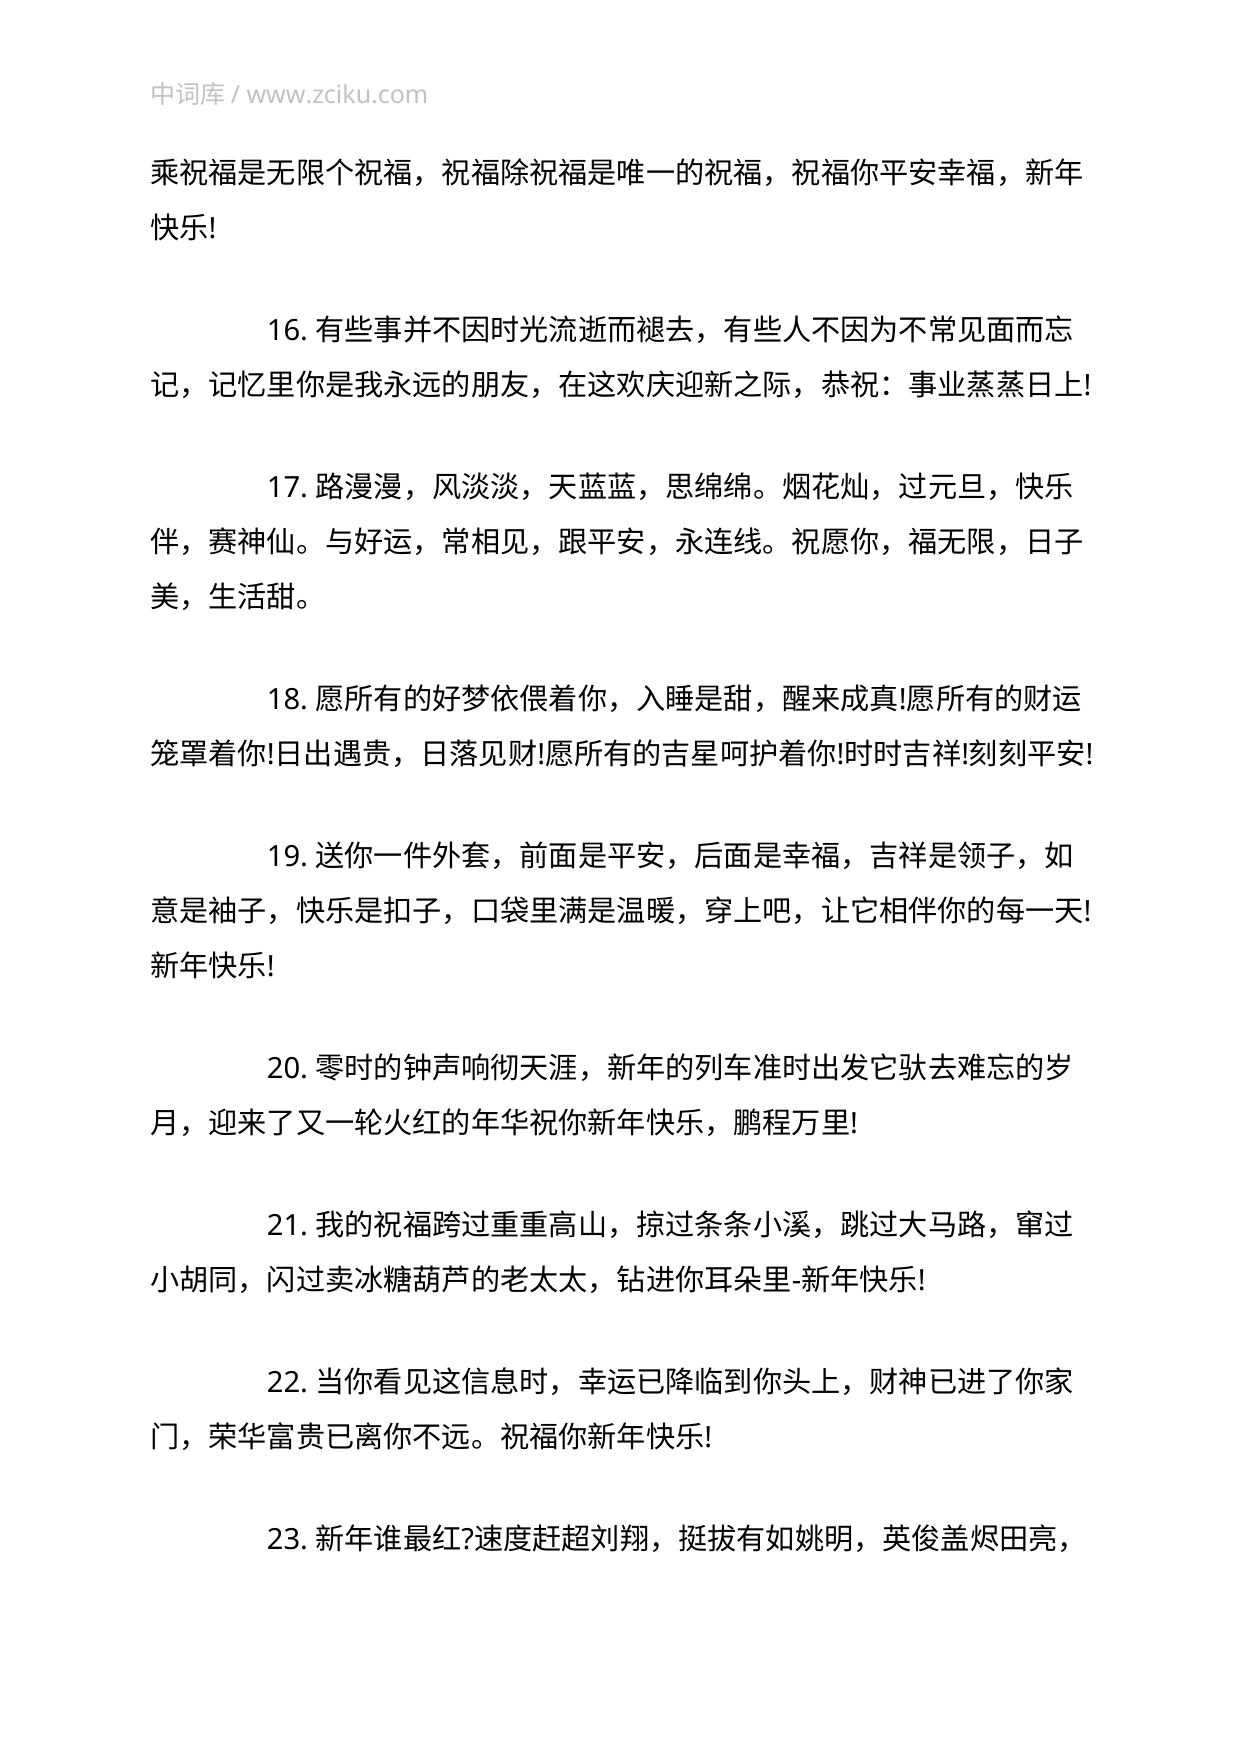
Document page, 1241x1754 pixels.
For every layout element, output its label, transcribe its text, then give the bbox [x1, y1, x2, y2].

text 18. 愿所有的好梦依偎着你，入睡是甜，醒来成真!愿所有的财运笼罩着你!日出遇贵，日落见财!愿所有的吉星呵护着你!时时吉祥!刻刻平安! [150, 676, 1090, 773]
text 20. 零时的钟声响彻天涯，新年的列车准时出发它驮去难忘的岁月，迎来了又一轮火红的年华祝你新年快乐，鹏程万里! [150, 1044, 1090, 1142]
text 22. 当你看见这信息时，幸运已降临到你头上，财神已进了你家门，荣华富贵已离你不远。祝福你新年快乐! [150, 1358, 1090, 1456]
text 21. 我的祝福跨过重重高山，掠过条条小溪，跳过大马路，窜过小胡同，闪过卖冰糖葫芦的老太太，钻进你耳朵里-新年快乐! [150, 1201, 1090, 1299]
text 17. 路漫漫，风淡淡，天蓝蓝，思绵绵。烟花灿，过元旦，快乐伴，赛神仙。与好运，常相见，跟平安，永连线。祝愿你，福无限，日子美，生活甜。 [150, 464, 1090, 616]
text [150, 150, 1090, 247]
text 16. 有些事并不因时光流逝而褪去，有些人不因为不常见面而忘记，记忆里你是我永远的朋友，在这欢庆迎新之际，恭祝：事业蒸蒸日上! [150, 307, 1090, 404]
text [150, 1515, 1090, 1558]
text 19. 送你一件外套，前面是平安，后面是幸福，吉祥是领子，如意是袖子，快乐是扣子，口袋里满是温暖，穿上吧，让它相伴你的每一天!新年快乐! [150, 832, 1090, 985]
